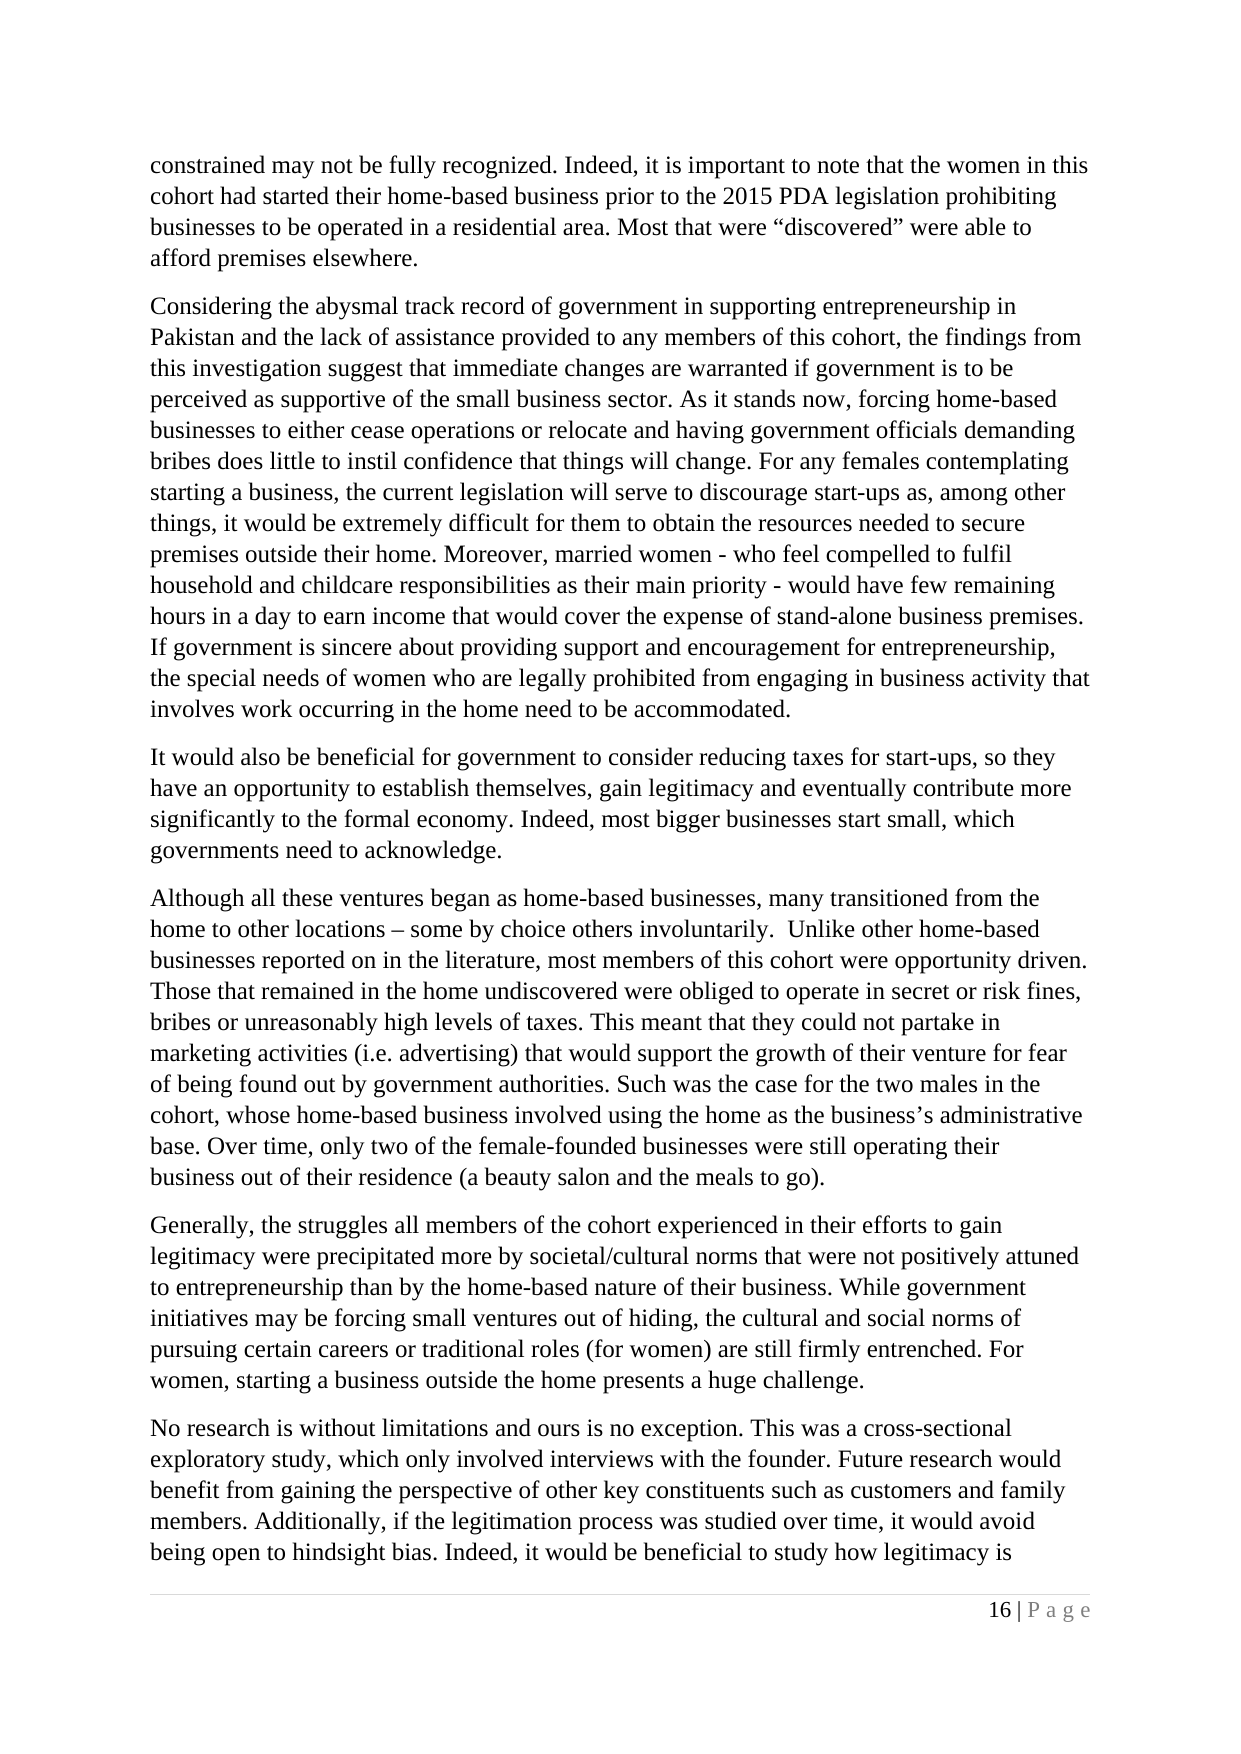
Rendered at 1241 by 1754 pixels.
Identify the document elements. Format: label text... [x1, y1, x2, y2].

text Considering the abysmal track record of government in supporting entrepreneurship in Pakistan and the lack of assistance provided to any members of this cohort, the findings from this investigation suggest that immediate changes are warranted if government is to be perceived as supportive of the small business sector. As it stands now, forcing home-based businesses to either cease operations or relocate and having government officials demanding bribes does little to instil confidence that things will change. For any females contemplating starting a business, the current legislation will serve to discourage start-ups as, among other things, it would be extremely difficult for them to obtain the resources needed to secure premises outside their home. Moreover, married women - who feel compelled to fulfil household and childcare responsibilities as their main priority - would have few remaining hours in a day to earn income that would cover the expense of stand-alone business premises. If government is sincere about providing support and encouragement for entrepreneurship, the special needs of women who are legally prohibited from engaging in business activity that involves work occurring in the home need to be accommodated. [150, 291, 1090, 723]
text It would also be beneficial for government to consider reducing taxes for start-ups, so they have an opportunity to establish themselves, gain legitimacy and eventually contribute more significantly to the formal economy. Indeed, most bigger businesses start small, which governments need to acknowledge. [150, 742, 1090, 864]
text Generally, the struggles all members of the cohort experienced in their efforts to gain legitimacy were precipitated more by societal/cultural norms that were not positively attuned to entrepreneurship than by the home-based nature of their business. While government initiatives may be forcing small ventures out of hiding, the cultural and social norms of pursuing certain careers or traditional roles (for women) are still firmly entrenched. For women, starting a business outside the home presents a huge challenge. [150, 1210, 1090, 1394]
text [150, 150, 1090, 272]
text Although all these ventures began as home-based businesses, many transitioned from the home to other locations – some by choice others involuntarily. Unlike other home-based businesses reported on in the literature, most members of this cohort were opportunity driven. Those that remained in the home undiscovered were obliged to operate in secret or risk fines, bribes or unreasonably high levels of taxes. This meant that they could not partake in marketing activities (i.e. advertising) that would support the growth of their venture for fear of being found out by government authorities. Such was the case for the two males in the cohort, whose home-based business involved using the home as the business’s administrative base. Over time, only two of the female-founded businesses were still operating their business out of their residence (a beauty salon and the meals to go). [150, 883, 1090, 1191]
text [150, 1413, 1090, 1566]
